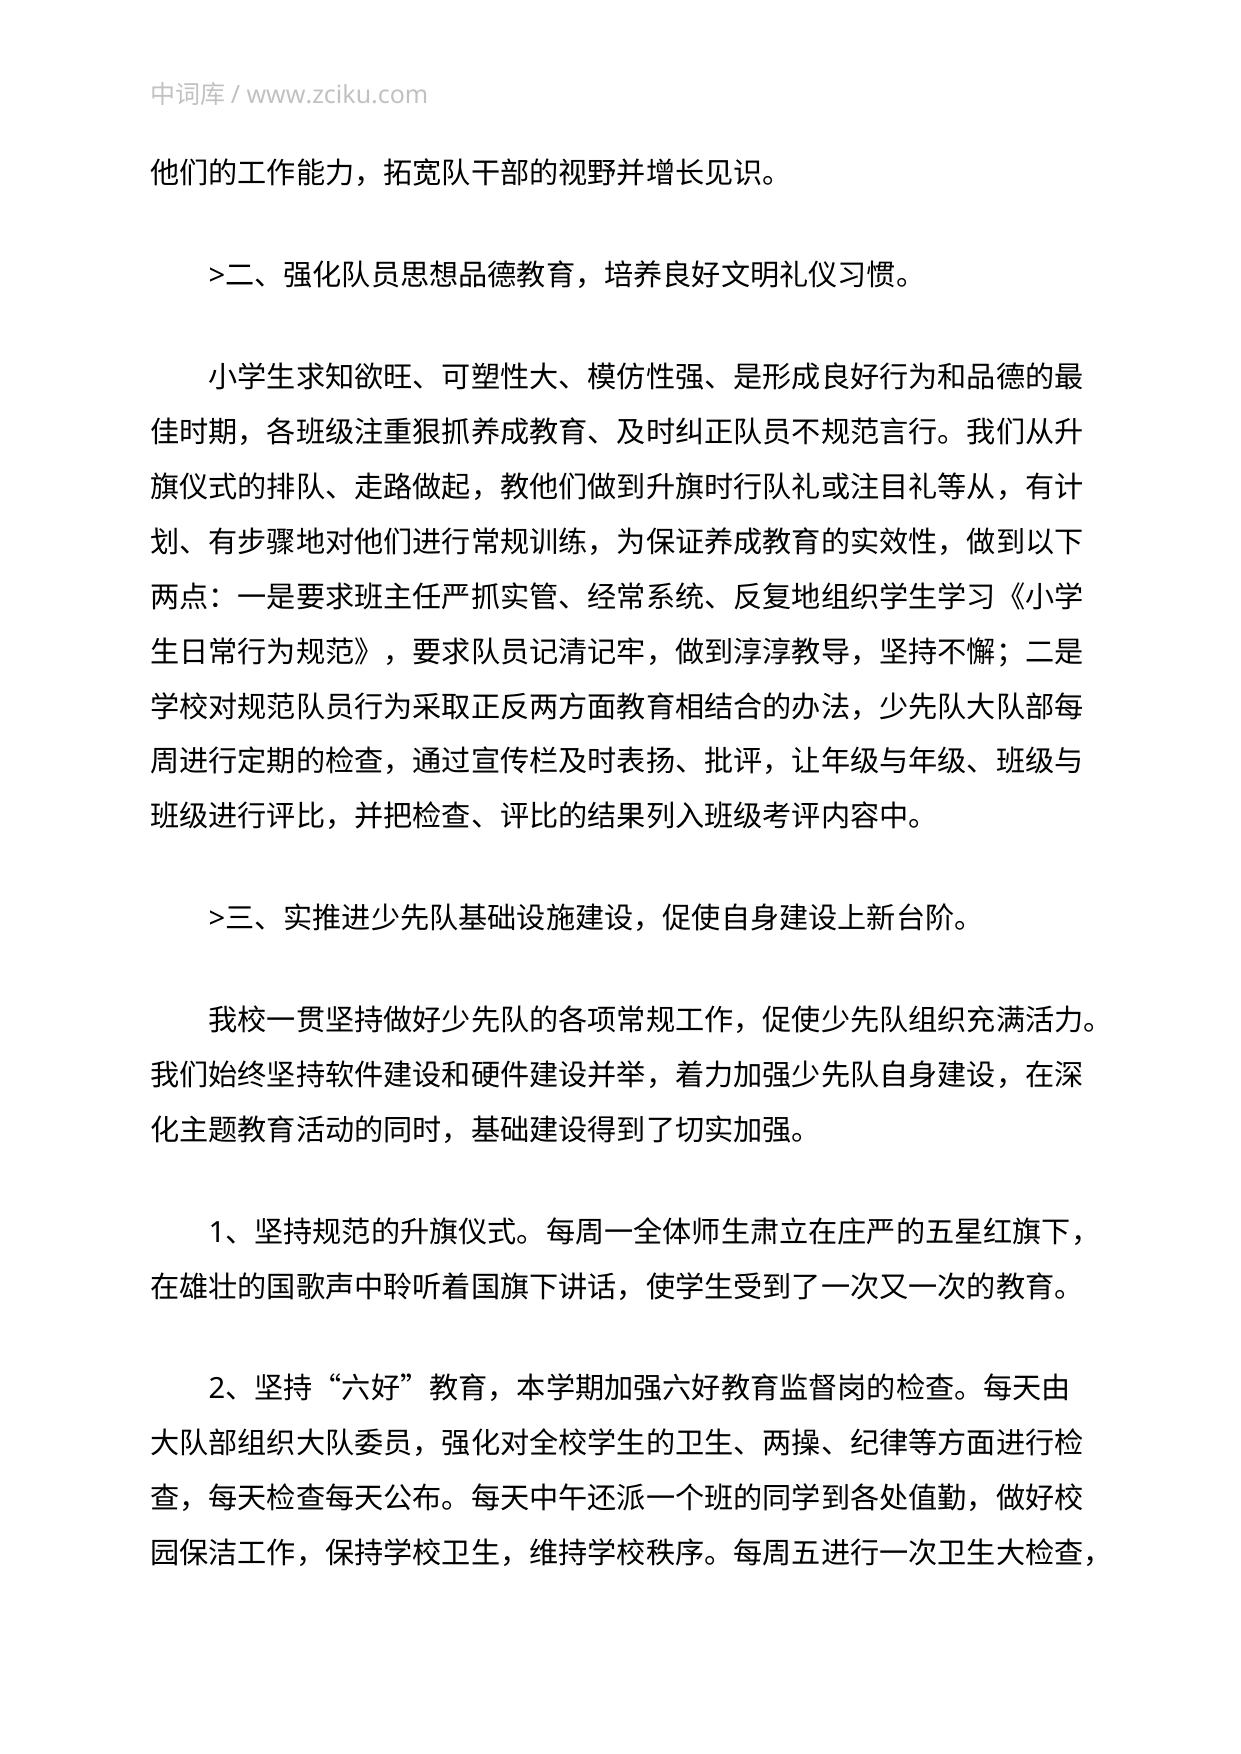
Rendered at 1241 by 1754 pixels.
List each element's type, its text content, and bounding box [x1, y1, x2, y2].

text >二、强化队员思想品德教育，培养良好文明礼仪习惯。 [150, 252, 1090, 294]
text 1、坚持规范的升旗仪式。每周一全体师生肃立在庄严的五星红旗下，在雄壮的国歌声中聆听着国旗下讲话，使学生受到了一次又一次的教育。 [150, 1208, 1090, 1306]
text 我校一贯坚持做好少先队的各项常规工作，促使少先队组织充满活力。我们始终坚持软件建设和硬件建设并举，着力加强少先队自身建设，在深化主题教育活动的同时，基础建设得到了切实加强。 [150, 997, 1090, 1149]
text 小学生求知欲旺、可塑性大、模仿性强、是形成良好行为和品德的最佳时期，各班级注重狠抓养成教育、及时纠正队员不规范言行。我们从升旗仪式的排队、走路做起，教他们做到升旗时行队礼或注目礼等从，有计划、有步骤地对他们进行常规训练，为保证养成教育的实效性，做到以下两点：一是要求班主任严抓实管、经常系统、反复地组织学生学习《小学生日常行为规范》，要求队员记清记牢，做到淳淳教导，坚持不懈；二是学校对规范队员行为采取正反两方面教育相结合的办法，少先队大队部每周进行定期的检查，通过宣传栏及时表扬、批评，让年级与年级、班级与班级进行评比，并把检查、评比的结果列入班级考评内容中。 [150, 354, 1090, 835]
text >三、实推进少先队基础设施建设，促使自身建设上新台阶。 [150, 895, 1090, 937]
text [150, 1365, 1090, 1572]
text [150, 150, 1090, 192]
